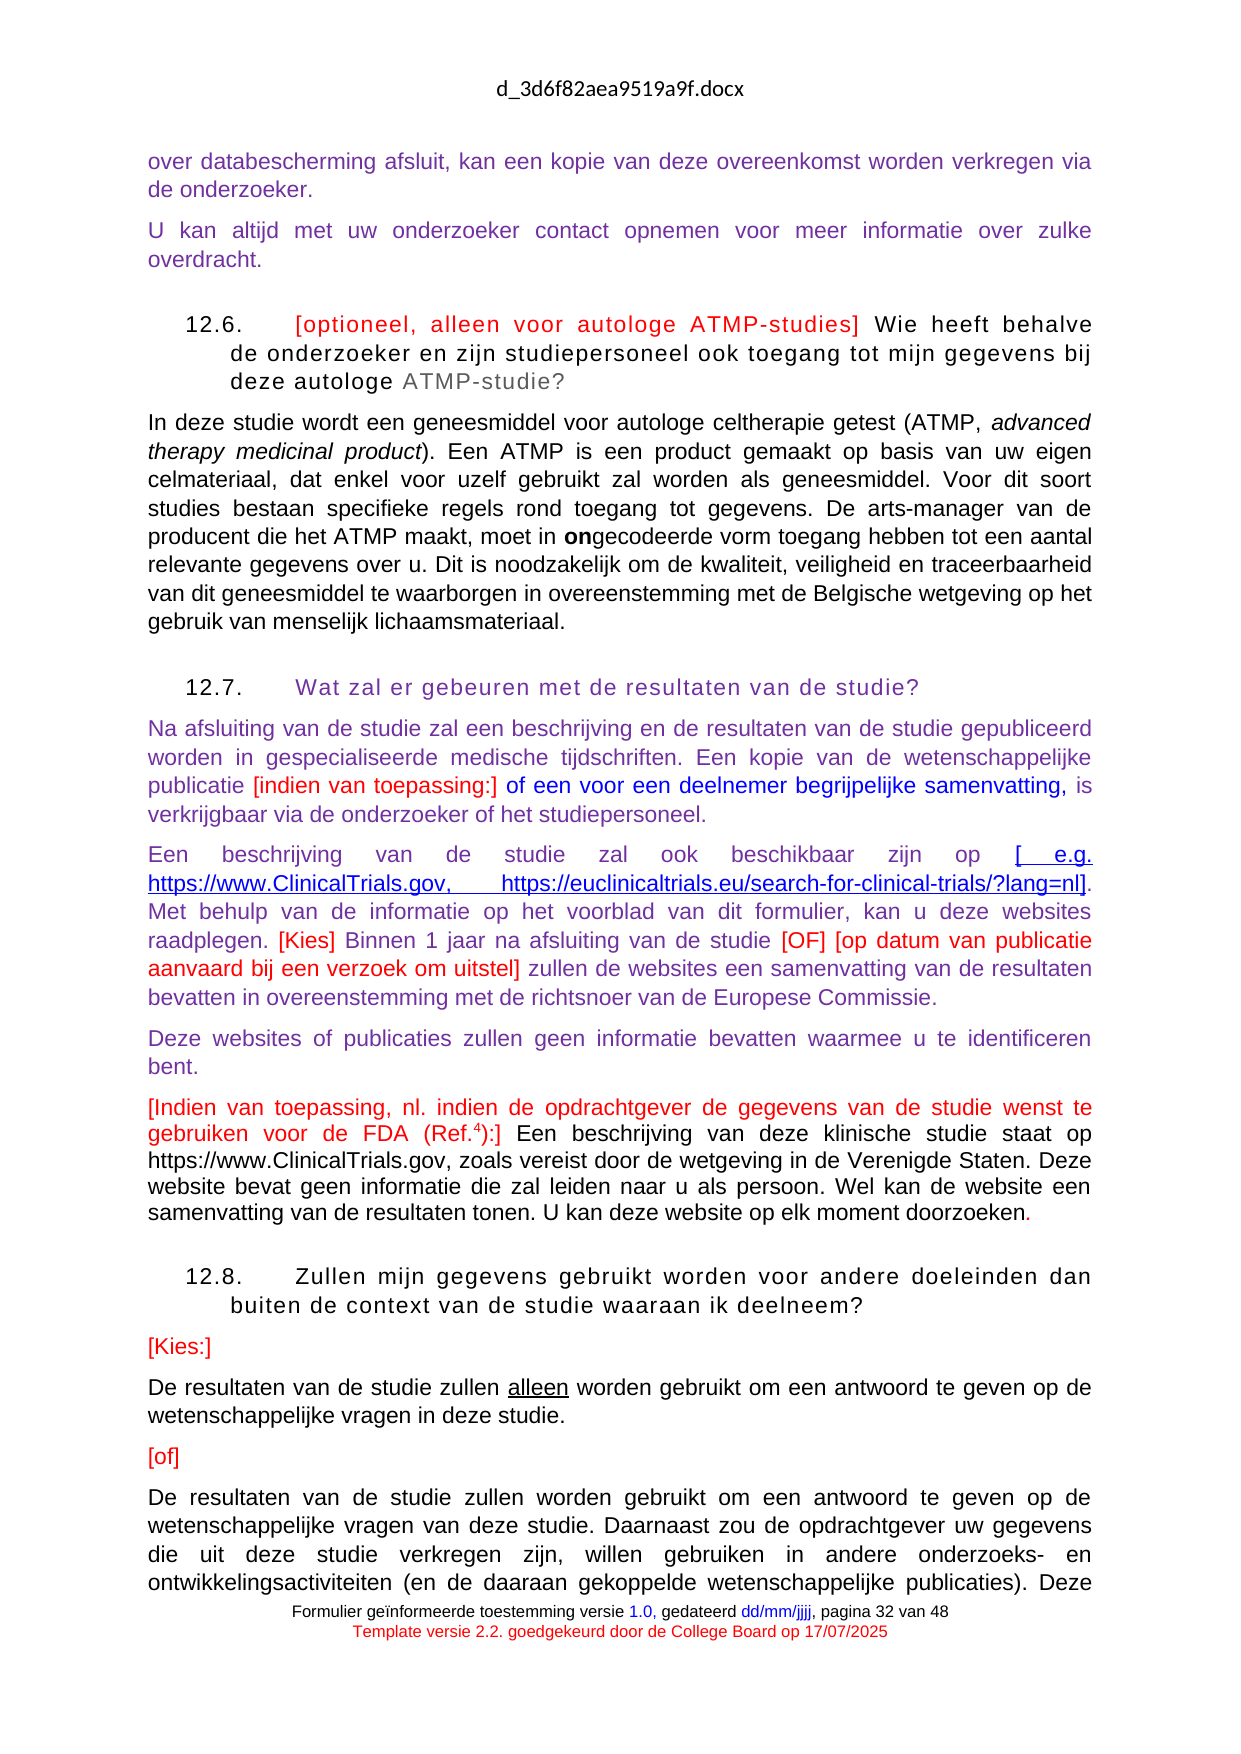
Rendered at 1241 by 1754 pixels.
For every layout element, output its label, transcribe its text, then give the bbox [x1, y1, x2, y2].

text De resultaten van de studie zullen alleen worden gebruikt om een antwoord te geven op de wetenschappelijke vragen in deze studie. [148, 1373, 1092, 1428]
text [148, 148, 1092, 202]
text [Kies:] [148, 1333, 1092, 1359]
text [of] [148, 1443, 1092, 1469]
subtitle Zullen mijn gegevens gebruikt worden voor andere doeleinden dan buiten de context van de studie waaraan ik deelneem? [185, 1263, 1092, 1318]
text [148, 1484, 1092, 1596]
text U kan altijd met uw onderzoeker contact opnemen voor meer informatie over zulke overdracht. [148, 217, 1092, 272]
text Deze websites of publicaties zullen geen informatie bevatten waarmee u te identificeren bent. [148, 1024, 1092, 1079]
text [Indien van toepassing, nl. indien de de gegevens van de studie wenst te gebruiken voor de FDA (Ref.):] Een beschrijving van deze klinische studie staat op https://www.ClinicalTrials.gov, zoals vereist door de wetgeving in de Verenigde Staten. Deze website bevat geen informatie die zal leiden naar u als persoon. Wel kan de website een samenvatting van de resultaten tonen. kan deze website op elk moment doorzoeken. [148, 1094, 1092, 1226]
text Een beschrijving van de studie zal ook beschikbaar zijn op [ e.g. https://www.ClinicalTrials.gov, ]. Met behulp van de informatie op het voorblad van dit formulier, kan u deze websites raadplegen. [Kies] Binnen 1 jaar na afsluiting van de studie [OF] [op datum van publicatie aanvaard bij een verzoek om uitstel] zullen de websites een samenvatting van de resultaten bevatten in overeenstemming met de richtsnoer van de Europese Commissie. [148, 841, 1092, 1010]
subtitle [optioneel, alleen voor autologe ATMP-studies] Wie heeft behalve de onderzoeker en zijn studiepersoneel ook toegang tot mijn gegevens bij deze autologe ATMP-studie? [185, 311, 1092, 395]
text In deze studie wordt een geneesmiddel voor autologe celtherapie getest (ATMP, advanced therapy medicinal product). Een ATMP is een product gemaakt op basis van uw eigen celmateriaal, dat enkel voor uzelf gebruikt zal worden als geneesmiddel. Voor dit soort studies bestaan specifieke regels rond toegang tot gegevens. De arts-manager van de producent die het ATMP maakt, moet in ongecodeerde vorm toegang hebben tot een aantal relevante gegevens over u. Dit is noodzakelijk om de kwaliteit, veiligheid en traceerbaarheid van dit geneesmiddel te waarborgen in overeenstemming met de Belgische wetgeving op het gebruik van menselijk lichaamsmateriaal. [148, 409, 1092, 635]
subtitle Wat zal er gebeuren met de resultaten van de studie? [185, 674, 1092, 701]
text Na afsluiting van de studie zal een beschrijving en de resultaten van de studie gepubliceerd worden in gespecialiseerde medische tijdschriften. Een kopie van de wetenschappelijke publicatie [indien van toepassing:] of een voor een deelnemer begrijpelijke samenvatting, is verkrijgbaar via de onderzoeker of het studiepersoneel. [148, 715, 1092, 827]
